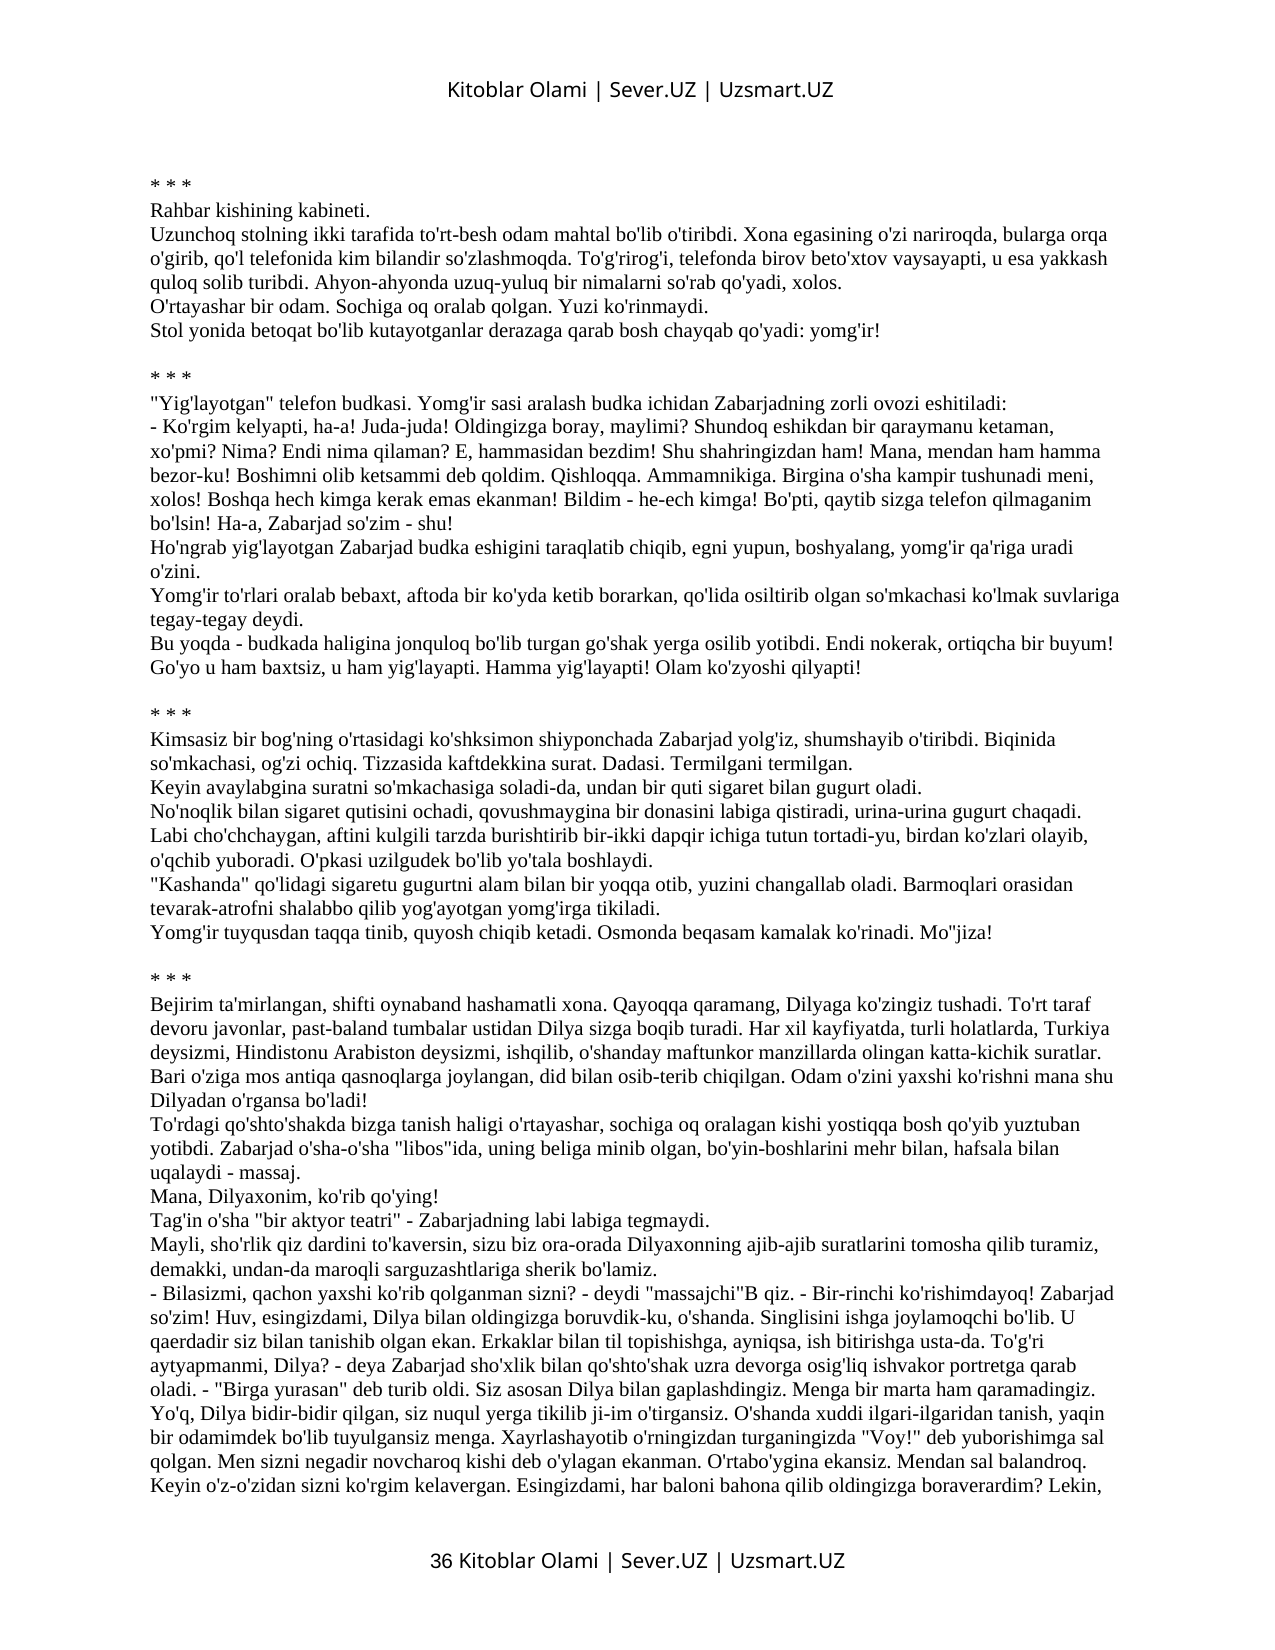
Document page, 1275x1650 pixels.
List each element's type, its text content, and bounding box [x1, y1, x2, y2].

text Yomg'ir to'rlari oralab bebaxt, aftoda bir ko'yda ketib borarkan, qo'lida osiltirib olgan so'mkachasi ko'lmak suvlariga tegay-tegay deydi. [150, 583, 1125, 631]
text Kimsasiz bir bog'ning o'rtasidagi ko'shksimon shiyponchada Zabarjad yolg'iz, shumshayib o'tiribdi. Biqinida so'mkachasi, og'zi ochiq. Tizzasida kaftdekkina surat. Dadasi. Termilgani termilgan. [150, 727, 1125, 775]
text Tag'in o'sha "bir aktyor teatri" - Zabarjadning labi labiga tegmaydi. [150, 1208, 1125, 1232]
text Mana, Dilyaxonim, ko'rib qo'ying! [150, 1184, 1125, 1208]
text Rahbar kishining kabineti. [150, 198, 1125, 222]
text "Kashanda" qo'lidagi sigaretu gugurtni alam bilan bir yoqqa otib, yuzini changallab oladi. Barmoqlari orasidan tevarak-atrofni shalabbo qilib yog'ayotgan yomg'irga tikiladi. [150, 872, 1125, 920]
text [150, 1281, 1125, 1497]
text Yomg'ir tuyqusdan taqqa tinib, quyosh chiqib ketadi. Osmonda beqasam kamalak ko'rinadi. Mo''jiza! [150, 920, 1125, 944]
text * * * [150, 968, 1125, 992]
text "Yig'layotgan" telefon budkasi. Yomg'ir sasi aralash budka ichidan Zabarjadning zorli ovozi eshitiladi: [150, 390, 1125, 414]
text Mayli, sho'rlik qiz dardini to'kaversin, sizu biz ora-orada Dilyaxonning ajib-ajib suratlarini tomosha qilib turamiz, demakki, undan-da maroqli sarguzashtlariga sherik bo'lamiz. [150, 1232, 1125, 1281]
text Uzunchoq stolning ikki tarafida to'rt-besh odam mahtal bo'lib o'tiribdi. Xona egasining o'zi nariroqda, bularga orqa o'girib, qo'l telefonida kim bilandir so'zlashmoqda. To'g'rirog'i, telefonda birov beto'xtov vaysayapti, u esa yakkash quloq solib turibdi. Ahyon-ahyonda uzuq-yuluq bir nimalarni so'rab qo'yadi, xolos. [150, 222, 1125, 294]
text Keyin avaylabgina suratni so'mkachasiga soladi-da, undan bir quti sigaret bilan gugurt oladi. [150, 775, 1125, 799]
text To'rdagi qo'shto'shakda bizga tanish haligi o'rtayashar, sochiga oq oralagan kishi yostiqqa bosh qo'yib yuztuban yotibdi. Zabarjad o'sha-o'sha "libos"ida, uning beliga minib olgan, bo'yin-boshlarini mehr bilan, hafsala bilan uqalaydi - massaj. [150, 1112, 1125, 1184]
text * * * [150, 703, 1125, 727]
text Bejirim ta'mirlangan, shifti oynaband hashamatli xona. Qayoqqa qaramang, Dilyaga ko'zingiz tushadi. To'rt taraf devoru javonlar, past-baland tumbalar ustidan Dilya sizga boqib turadi. Har xil kayfiyatda, turli holatlarda, Turkiya deysizmi, Hindistonu Arabiston deysizmi, ishqilib, o'shanday maftunkor manzillarda olingan katta-kichik suratlar. Bari o'ziga mos antiqa qasnoqlarga joylangan, did bilan osib-terib chiqilgan. Odam o'zini yaxshi ko'rishni mana shu Dilyadan o'rgansa bo'ladi! [150, 992, 1125, 1112]
text - Ko'rgim kelyapti, ha-a! Juda-juda! Oldingizga boray, maylimi? Shundoq eshikdan bir qaraymanu ketaman, xo'pmi? Nima? Endi nima qilaman? E, hammasidan bezdim! Shu shahringizdan ham! Mana, mendan ham hamma bezor-ku! Boshimni olib ketsammi deb qoldim. Qishloqqa. Ammamnikiga. Birgina o'sha kampir tushunadi meni, xolos! Boshqa hech kimga kerak emas ekanman! Bildim - he-ech kimga! Bo'pti, qaytib sizga telefon qilmaganim bo'lsin! Ha-a, Zabarjad so'zim - shu! [150, 414, 1125, 535]
text Stol yonida betoqat bo'lib kutayotganlar derazaga qarab bosh chayqab qo'yadi: yomg'ir! [150, 318, 1125, 342]
text Bu yoqda - budkada haligina jonquloq bo'lib turgan go'shak yerga osilib yotibdi. Endi nokerak, ortiqcha bir buyum! Go'yo u ham baxtsiz, u ham yig'layapti. Hamma yig'layapti! Olam ko'zyoshi qilyapti! [150, 631, 1125, 679]
text No'noqlik bilan sigaret qutisini ochadi, qovushmaygina bir donasini labiga qistiradi, urina-urina gugurt chaqadi. Labi cho'chchaygan, aftini kulgili tarzda burishtirib bir-ikki dapqir ichiga tutun tortadi-yu, birdan ko'zlari olayib, o'qchib yuboradi. O'pkasi uzilgudek bo'lib yo'tala boshlaydi. [150, 799, 1125, 872]
text Ho'ngrab yig'layotgan Zabarjad budka eshigini taraqlatib chiqib, egni yupun, boshyalang, yomg'ir qa'riga uradi o'zini. [150, 535, 1125, 583]
text * * * [150, 174, 1125, 198]
text * * * [150, 366, 1125, 390]
text O'rtayashar bir odam. Sochiga oq oralab qolgan. Yuzi ko'rinmaydi. [150, 294, 1125, 318]
